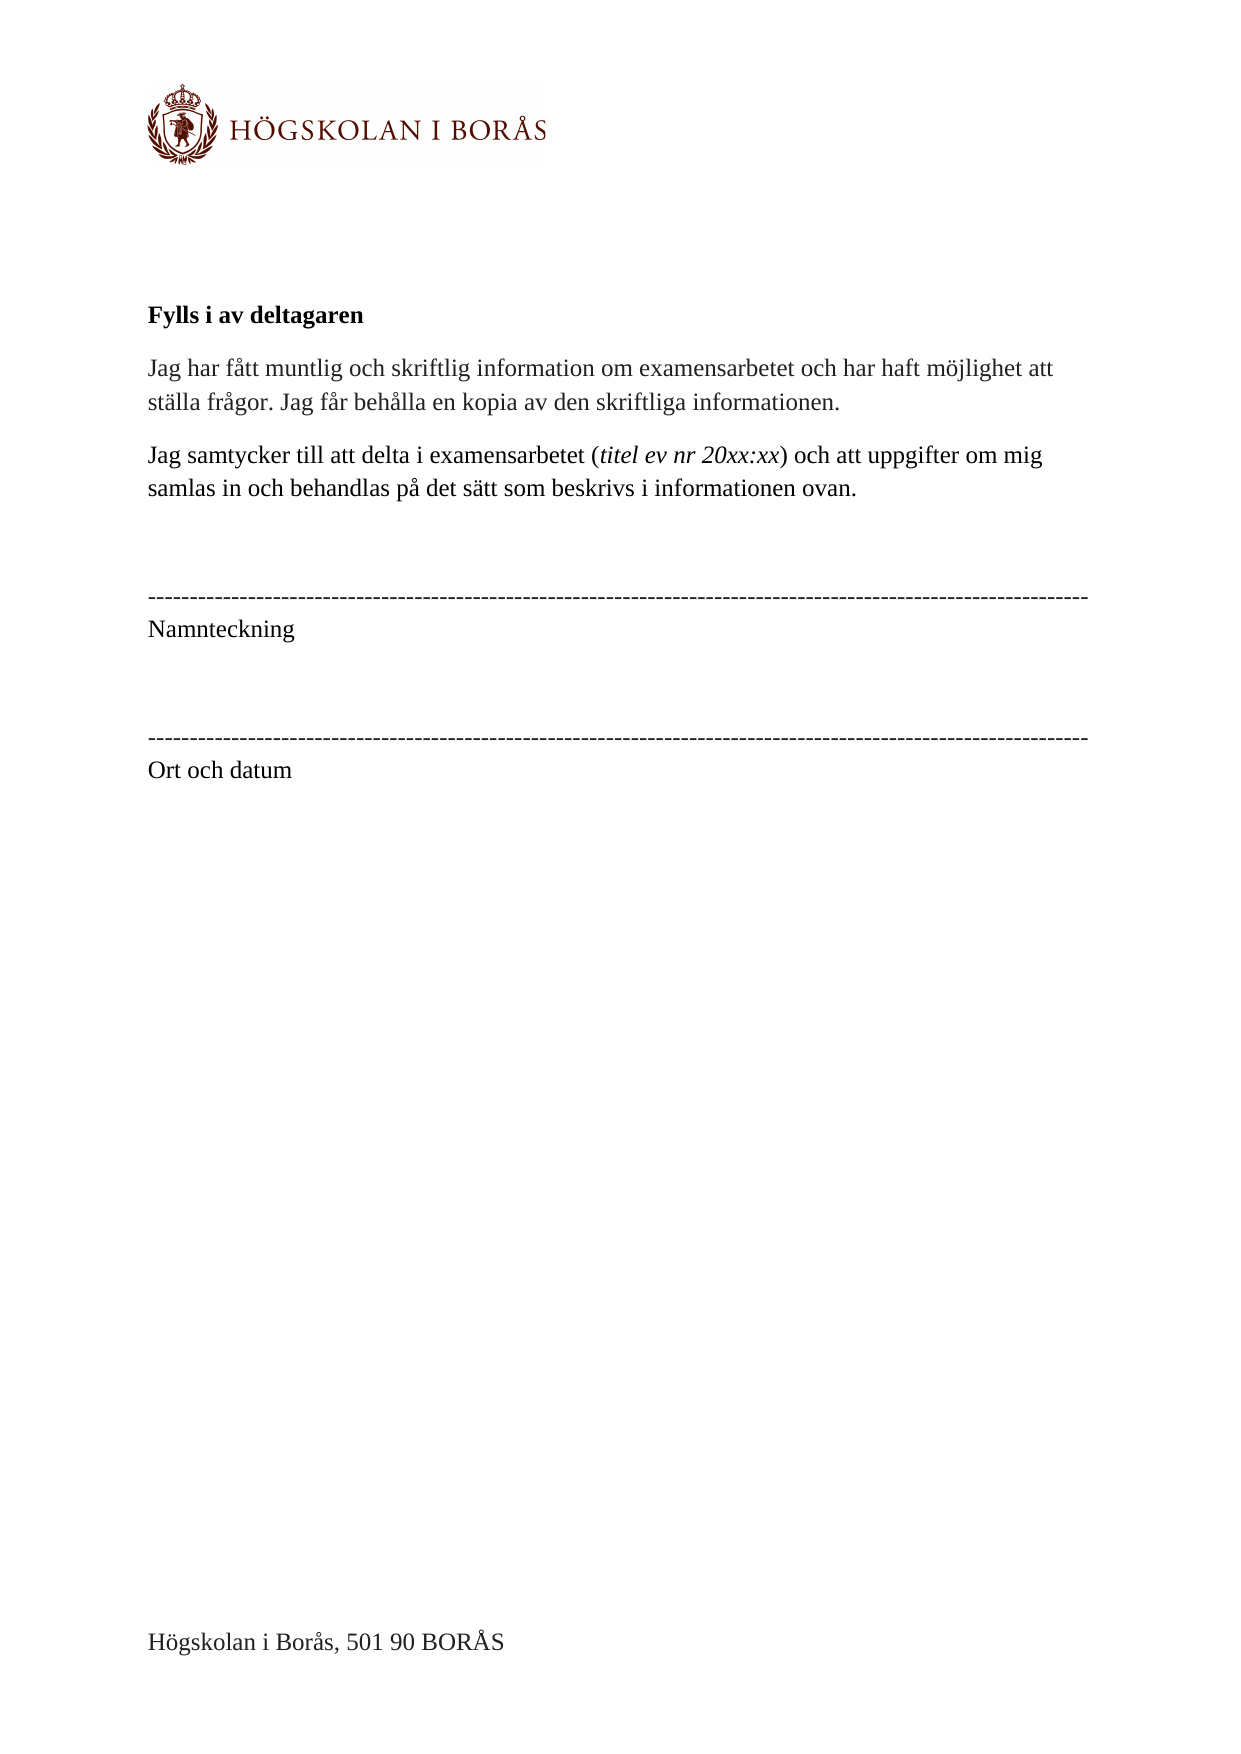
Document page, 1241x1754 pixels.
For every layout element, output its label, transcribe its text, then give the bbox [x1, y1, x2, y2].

text ----------------------------------------------------------------------------------------------------------------- [148, 581, 1093, 610]
text Namnteckning [148, 614, 1093, 643]
text Fylls i av deltagaren [148, 300, 1093, 328]
text Ort och datum [148, 755, 1093, 784]
text Jag har fått muntlig och skriftlig information om examensarbetet och har haft möjlighet att ställa frågor. Jag får behålla en kopia av den skriftliga informationen. [148, 353, 1093, 415]
text ----------------------------------------------------------------------------------------------------------------- [148, 722, 1093, 751]
picture [147, 84, 546, 165]
text Jag samtycker till att delta i examensarbetet (titel ev nr 20xx:xx) och att uppgifter om mig samlas in och behandlas på det sätt som beskrivs i informationen ovan. [148, 440, 1093, 502]
